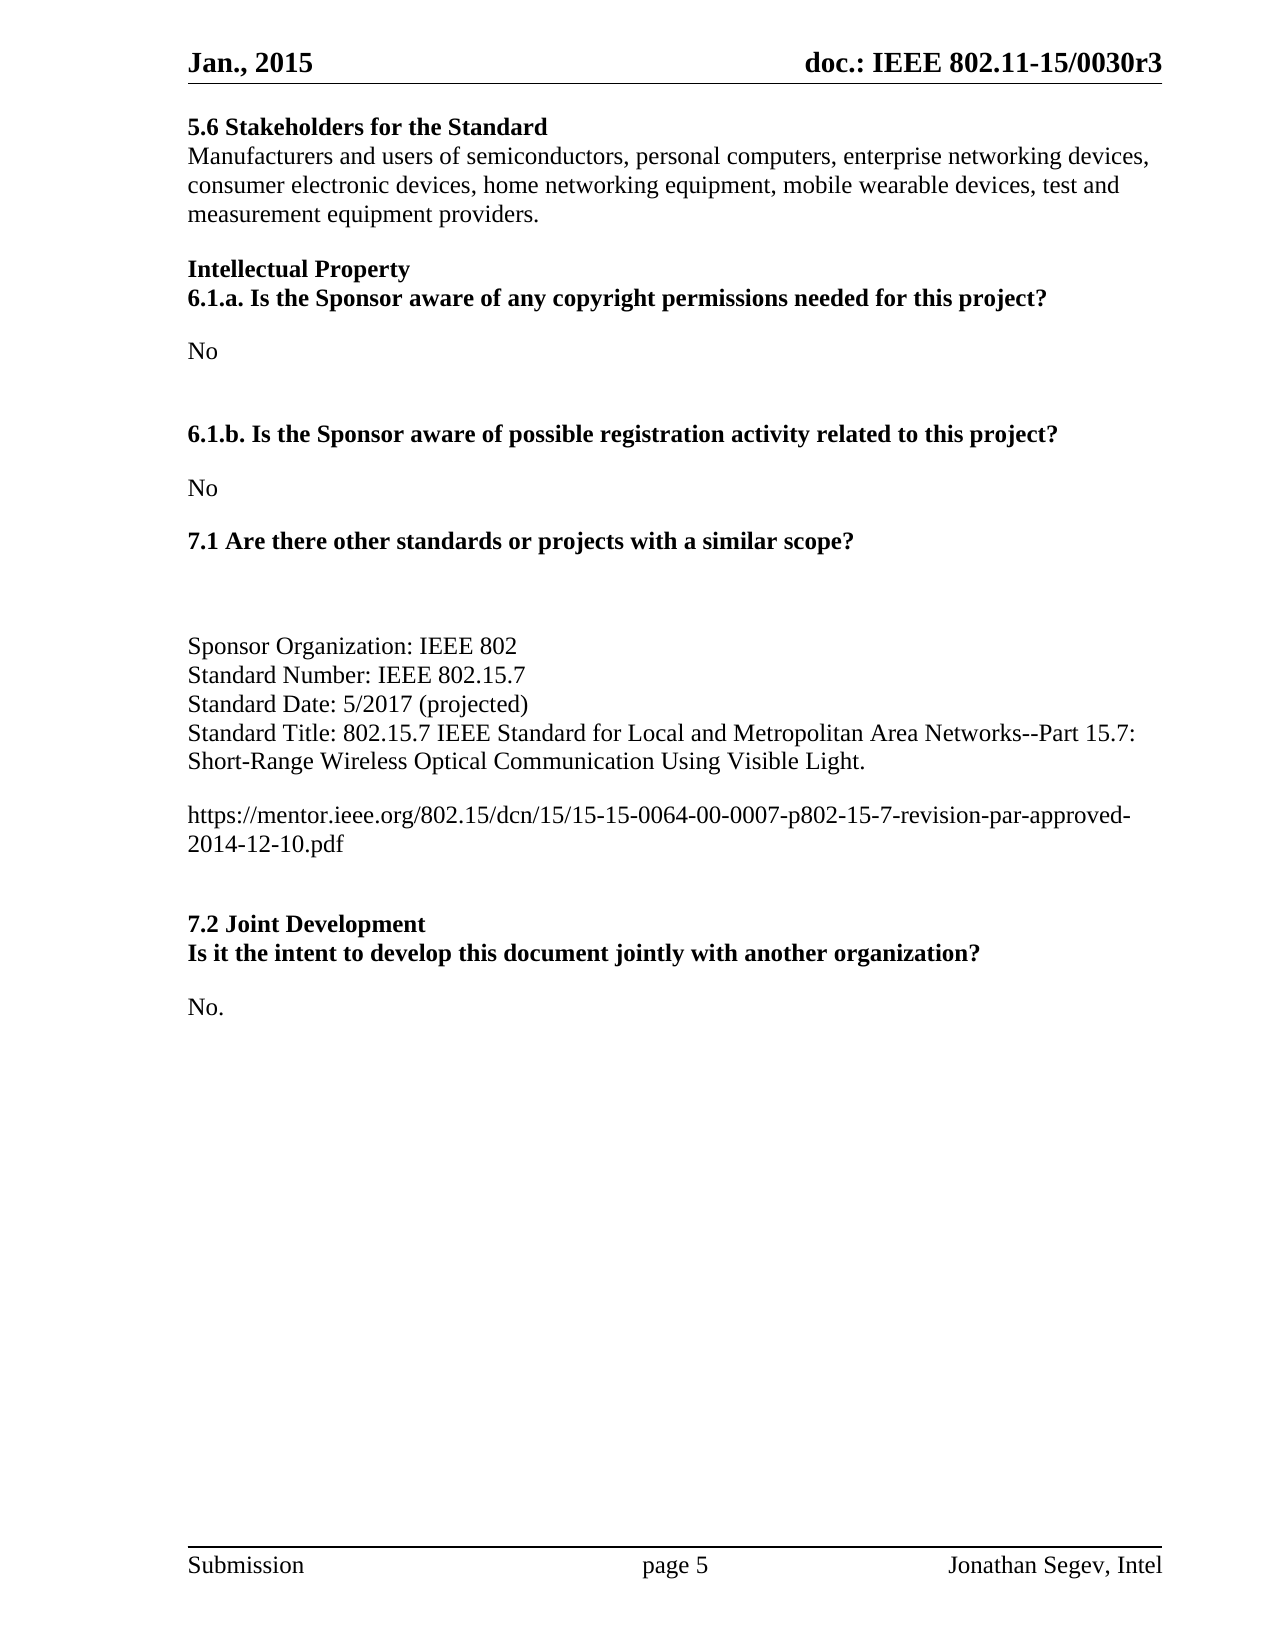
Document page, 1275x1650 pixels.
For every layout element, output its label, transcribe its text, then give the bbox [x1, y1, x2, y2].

text 7.1 Are there other standards or projects with a similar scope? [187, 526, 1162, 555]
text 6.1.b. Is the Sponsor aware of possible registration activity related to this project? [187, 390, 1162, 448]
text No [187, 473, 1162, 501]
text No. [187, 992, 1162, 1020]
text No [187, 336, 1162, 365]
text 7.2 Joint Development Is it the intent to develop this document jointly with another organization? [187, 909, 1162, 967]
text https://mentor.ieee.org/802.15/dcn/15/15-15-0064-00-0007-p802-15-7-revision-par-approved-2014-12-10.pdf [187, 800, 1162, 884]
text Intellectual Property 6.1.a. Is the Sponsor aware of any copyright permissions needed for this project? [187, 254, 1162, 311]
text Sponsor Organization: IEEE 802 Standard Number: IEEE 802.15.7 Standard Date: 5/2017 (projected) Standard Title: 802.15.7 IEEE Standard for Local and Metropolitan Area Networks--Part 15.7: Short-Range Wireless Optical Communication Using Visible Light. [187, 631, 1162, 775]
text 5.6 Stakeholders for the Standard Manufacturers and users of semiconductors, personal computers, enterprise networking devices, consumer electronic devices, home networking equipment, mobile wearable devices, test and measurement equipment providers. [187, 112, 1162, 227]
